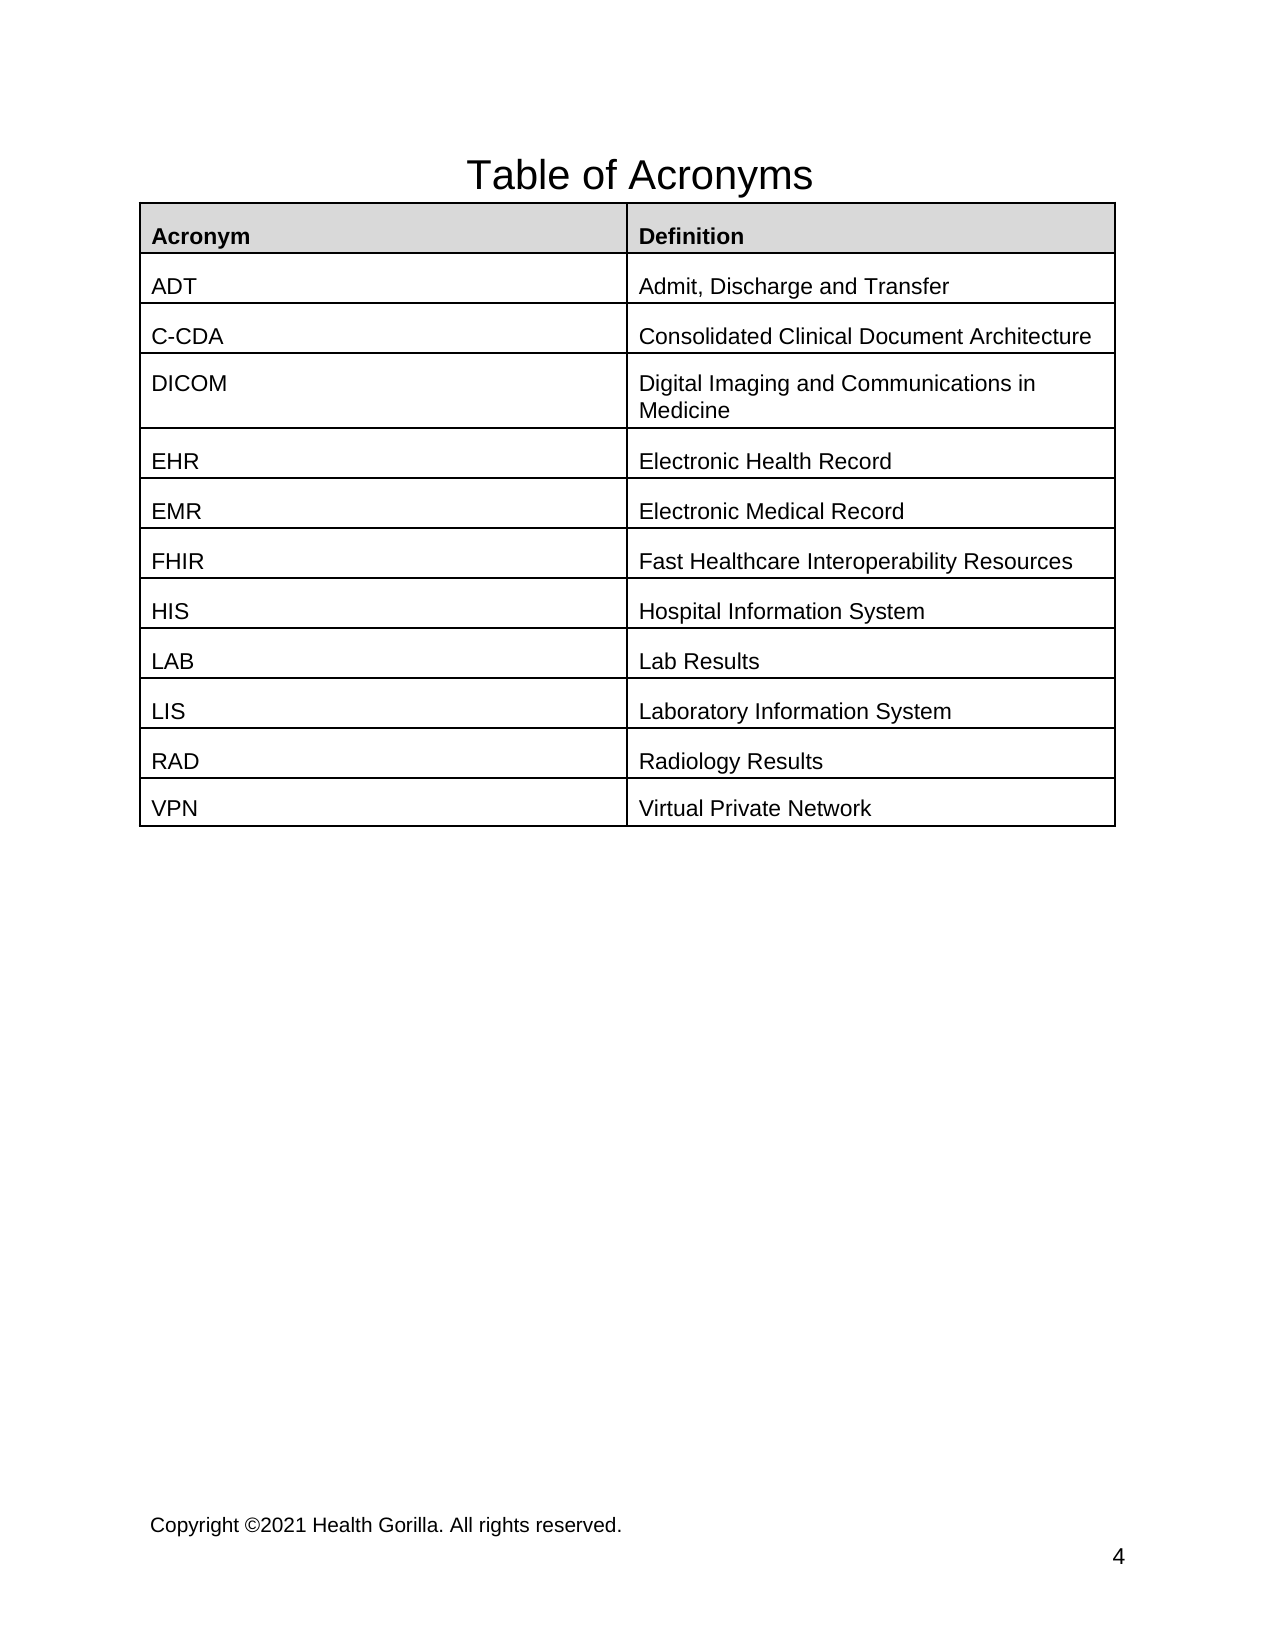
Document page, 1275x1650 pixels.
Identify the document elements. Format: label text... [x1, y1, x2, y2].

table_header Definition [628, 204, 1114, 252]
table_cell HIS [141, 579, 626, 627]
table_cell RAD [141, 729, 626, 777]
table_cell EMR [141, 479, 626, 527]
table_cell Radiology Results [628, 729, 1114, 777]
table_cell Electronic Health Record [628, 429, 1114, 477]
table_cell VPN [141, 779, 626, 824]
table_cell LAB [141, 629, 626, 677]
table_cell Laboratory Information System [628, 679, 1114, 727]
table_cell Electronic Medical Record [628, 479, 1114, 527]
table_cell Fast Healthcare Interoperability Resources [628, 529, 1114, 577]
table_cell C-CDA [141, 304, 626, 352]
table_cell FHIR [141, 529, 626, 577]
table_cell EHR [141, 429, 626, 477]
table_cell ADT [141, 254, 626, 302]
table_cell DICOM [141, 354, 626, 427]
table_cell Lab Results [628, 629, 1114, 677]
table_cell Virtual Private Network [628, 779, 1114, 824]
table_header Acronym [141, 204, 626, 252]
table_cell Digital Imaging and Communications in Medicine [628, 354, 1114, 427]
table_cell LIS [141, 679, 626, 727]
text Table of Acronyms [466, 150, 1125, 198]
table_cell Admit, Discharge and Transfer [628, 254, 1114, 302]
table_cell Consolidated Clinical Document Architecture [628, 304, 1114, 352]
table_cell Hospital Information System [628, 579, 1114, 627]
